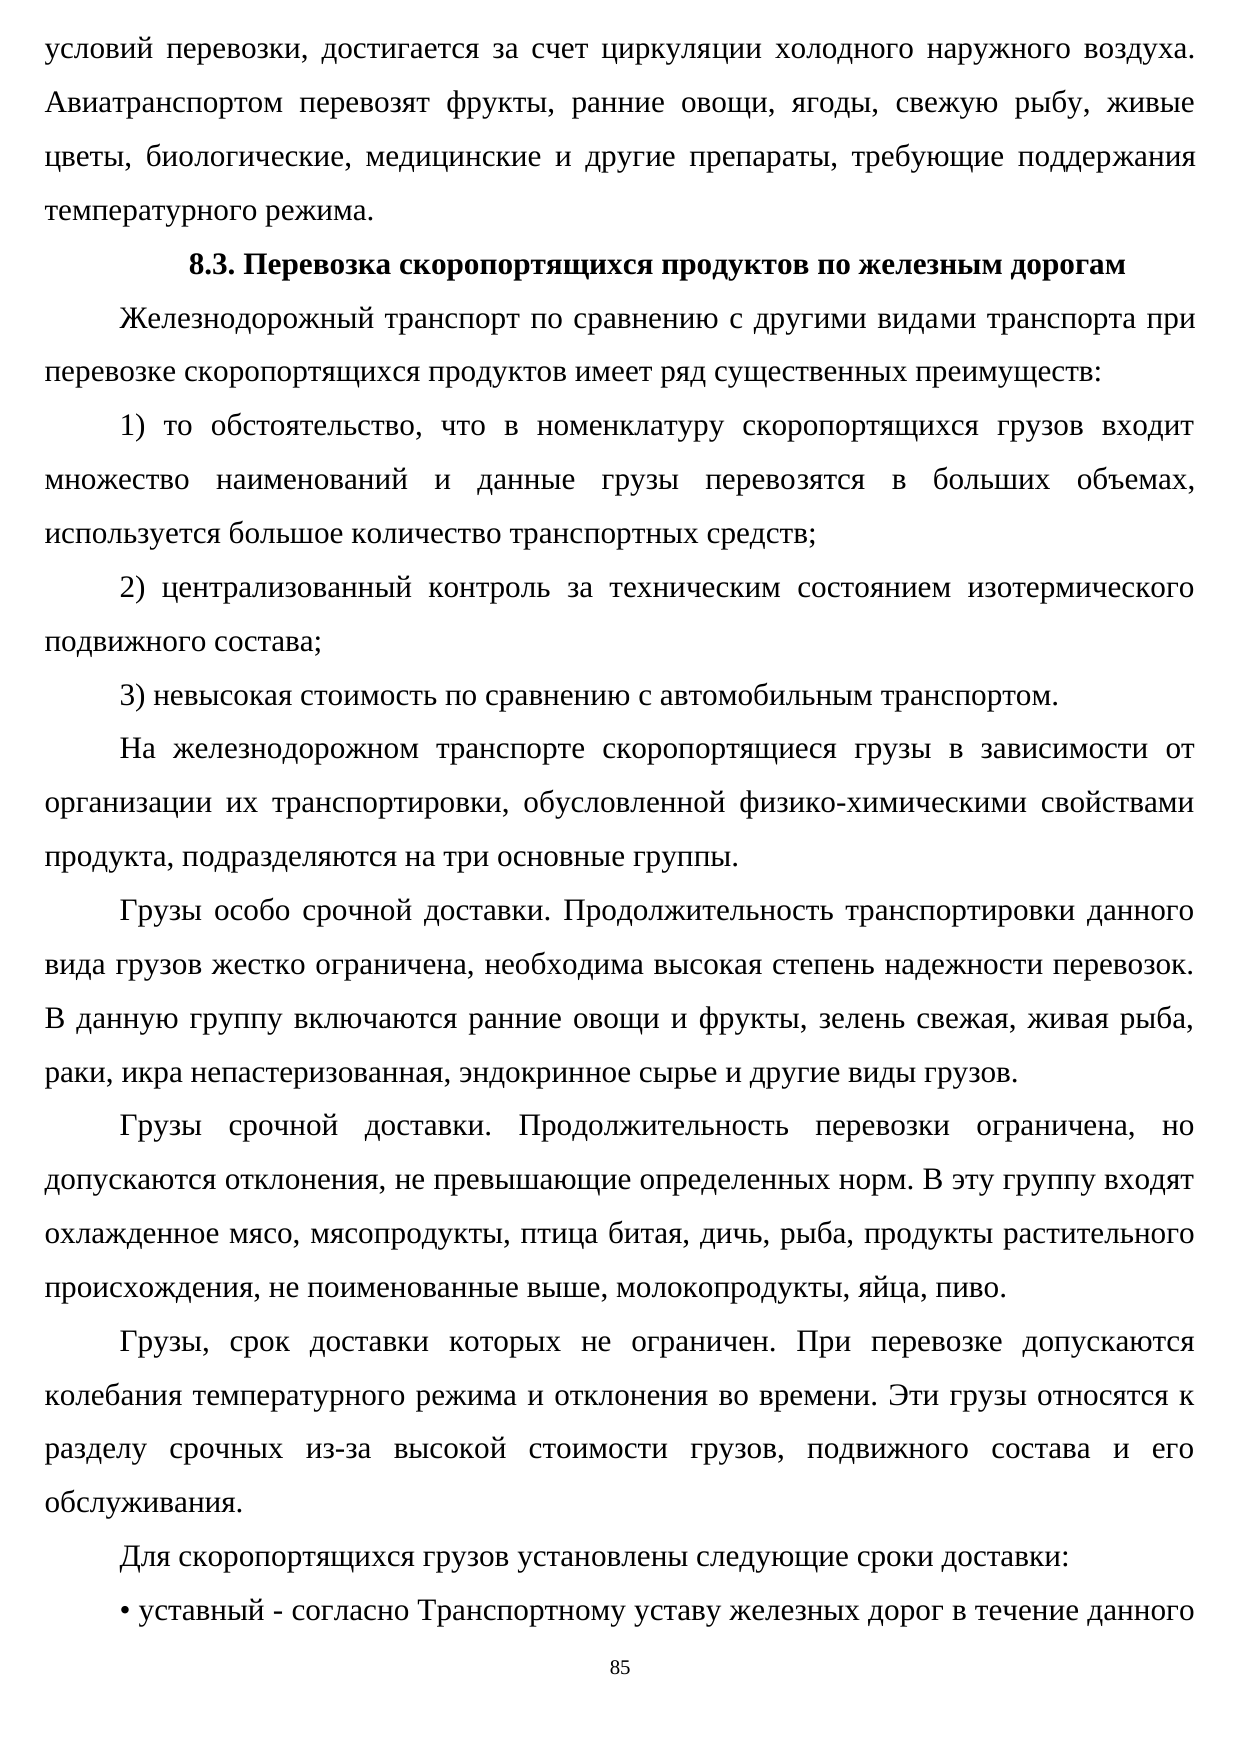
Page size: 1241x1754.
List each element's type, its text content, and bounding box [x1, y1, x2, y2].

text 8.3. Перевозка скоропортящихся продуктов по железным дорогам [44, 245, 1196, 281]
text 3) невысокая стоимость по сравнению с автомобильным транспортом. [44, 676, 1196, 712]
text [44, 1591, 1196, 1627]
text 1) то обстоятельство, что в номенклатуру скоропортящихся грузов входит множество наименований и данные грузы перевозятся в больших объемах, используется большое количество транспортных средств; [44, 407, 1196, 550]
text Для скоропортящихся грузов установлены следующие сроки доставки: [44, 1537, 1196, 1573]
text Грузы срочной доставки. Продолжительность перевозки ограничена, но допускаются отклонения, не превышающие определенных норм. В эту группу входят охлажденное мясо, мясопродукты, птица битая, дичь, рыба, продукты растительного происхождения, не поименованные выше, молокопродукты, яйца, пиво. [44, 1107, 1196, 1304]
text Грузы особо срочной доставки. Продолжительность транспортировки данного вида грузов жестко ограничена, необходима высокая степень надежности перевозок. В данную группу включаются ранние овощи и фрукты, зелень свежая, живая рыба, раки, икра непастеризованная, эндокринное сырье и другие виды грузов. [44, 891, 1196, 1089]
text Грузы, срок доставки которых не ограничен. При перевозке допускаются колебания температурного режима и отклонения во времени. Эти грузы относятся к разделу срочных из-за высокой стоимости грузов, подвижного состава и его обслуживания. [44, 1322, 1196, 1519]
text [44, 29, 1196, 227]
text Железнодорожный транспорт по сравнению с другими видами транспорта при перевозке скоропортящихся продуктов имеет ряд существенных преимуществ: [44, 299, 1196, 389]
text На железнодорожном транспорте скоропортящиеся грузы в зависимости от организации их транспортировки, обусловленной физико-химическими свойствами продукта, подразделяются на три основные группы. [44, 730, 1196, 873]
text 2) централизованный контроль за техническим состоянием изотермического подвижного состава; [44, 568, 1196, 658]
